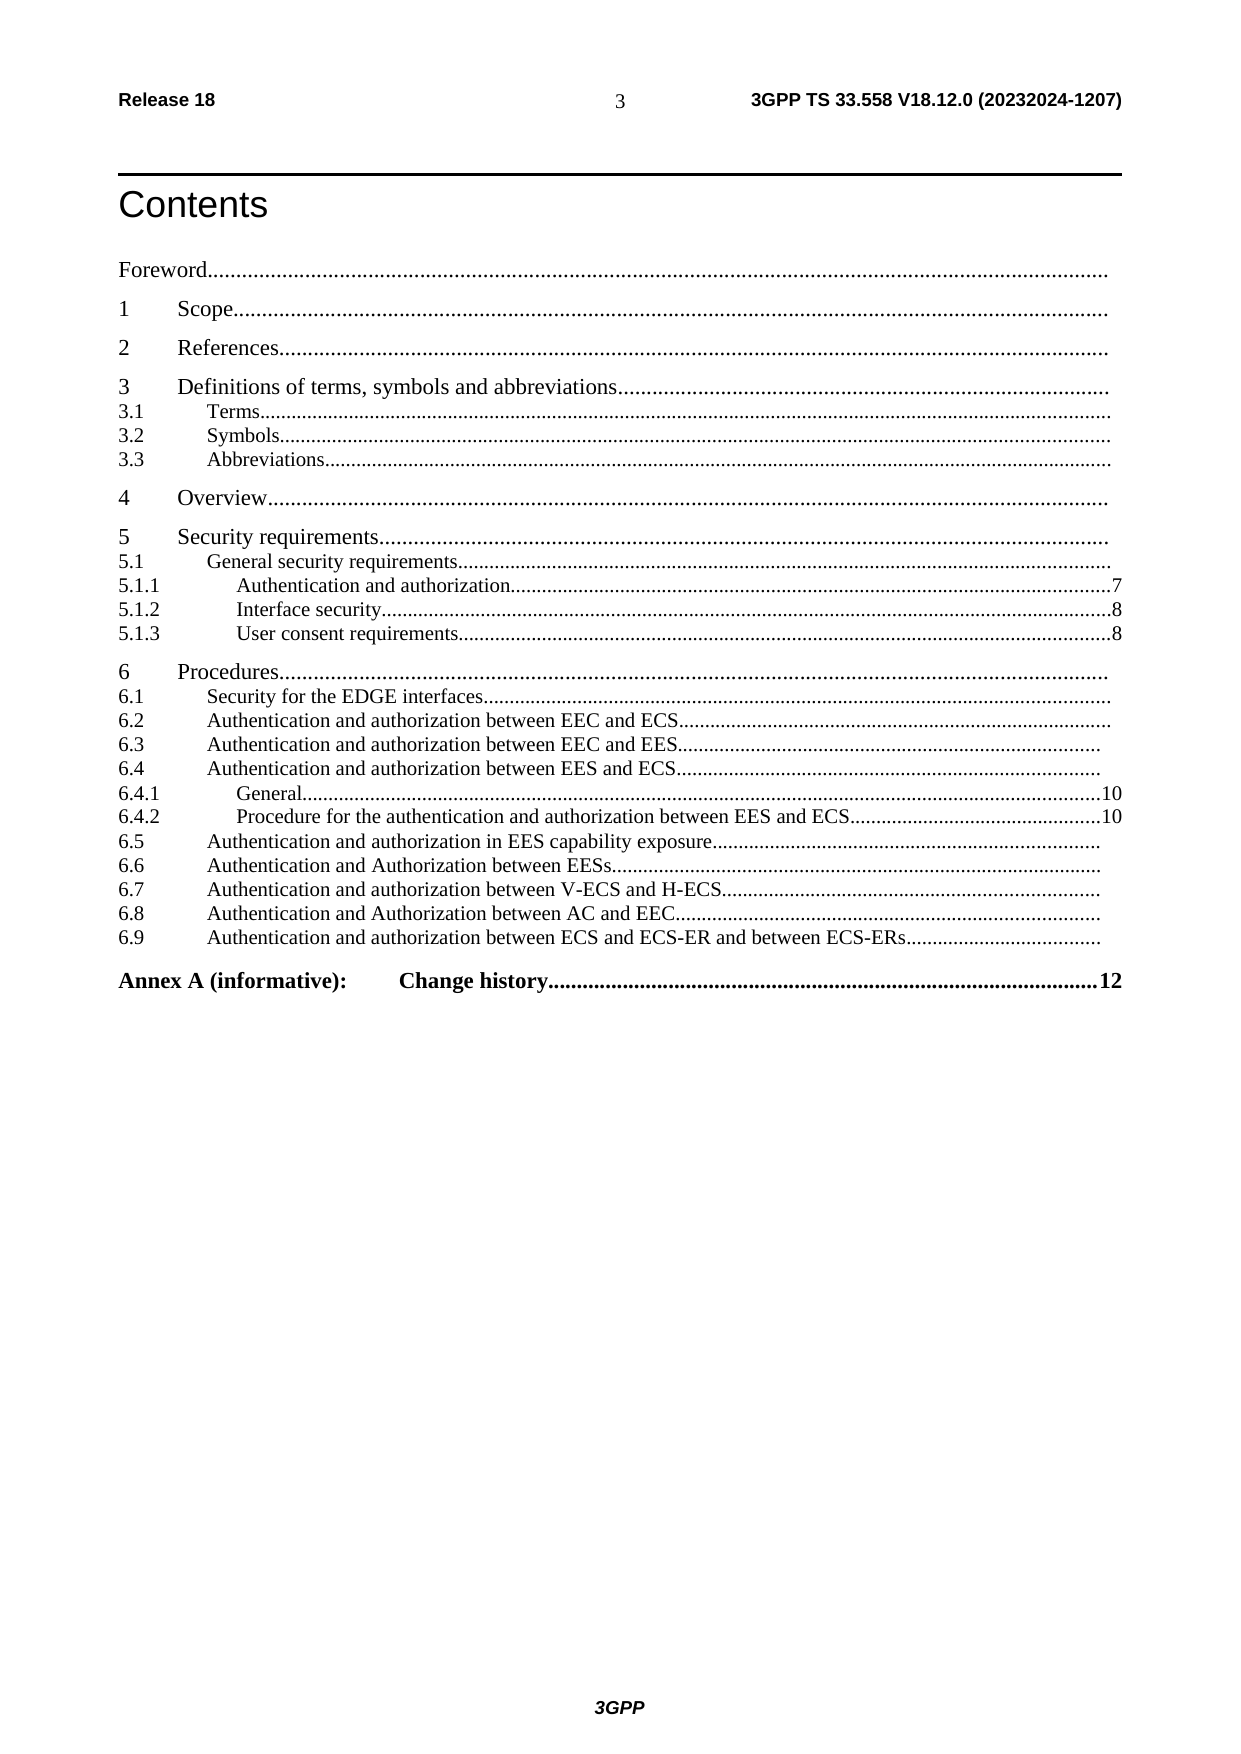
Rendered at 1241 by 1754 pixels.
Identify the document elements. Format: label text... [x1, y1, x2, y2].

text Foreword 4 [118, 256, 1078, 283]
text Contents [118, 176, 1122, 225]
text 6.3 Authentication and authorization between EEC and EES 10 [118, 732, 1078, 756]
text 5 Security requirements 7 [118, 523, 1078, 549]
text 6.1 Security for the EDGE interfaces 9 [118, 684, 1078, 708]
text 3.2 Symbols 7 [118, 423, 1078, 447]
text 3 Definitions of terms, symbols and abbreviations 7 [118, 373, 1078, 399]
text 6.5 Authentication and authorization in EES capability exposure 11 [118, 828, 1078, 853]
text 3.3 Abbreviations 7 [118, 447, 1078, 471]
text 6.2 Authentication and authorization between EEC and ECS 9 [118, 708, 1078, 732]
text 5.1 General security requirements 7 [118, 549, 1078, 573]
text 5.1.2 Interface security 8 [118, 597, 1122, 621]
text 6.4.2 Procedure for the authentication and authorization between EES and ECS 10 [118, 804, 1122, 828]
text 5.1.1 Authentication and authorization 7 [118, 573, 1122, 597]
text 2 References 6 [118, 334, 1078, 360]
text 6.4 Authentication and authorization between EES and ECS 10 [118, 756, 1078, 780]
text 4 Overview 7 [118, 484, 1078, 510]
text 3.1 Terms 7 [118, 399, 1078, 423]
text 6.6 Authentication and Authorization between EESs 11 [118, 853, 1078, 877]
text 6.8 Authentication and Authorization between AC and EEC 11 [118, 901, 1078, 925]
text 6.7 Authentication and authorization between V-ECS and H-ECS 11 [118, 877, 1078, 901]
text Annex A (informative): Change history 12 [118, 968, 1122, 994]
text 6.4.1 General 10 [118, 780, 1122, 804]
text 6.9 Authentication and authorization between ECS and ECS-ER and between ECS-ERs 11 [118, 925, 1078, 949]
text 1 Scope 6 [118, 295, 1078, 321]
text 5.1.3 User consent requirements 8 [118, 621, 1122, 645]
text 6 Procedures 9 [118, 658, 1078, 684]
